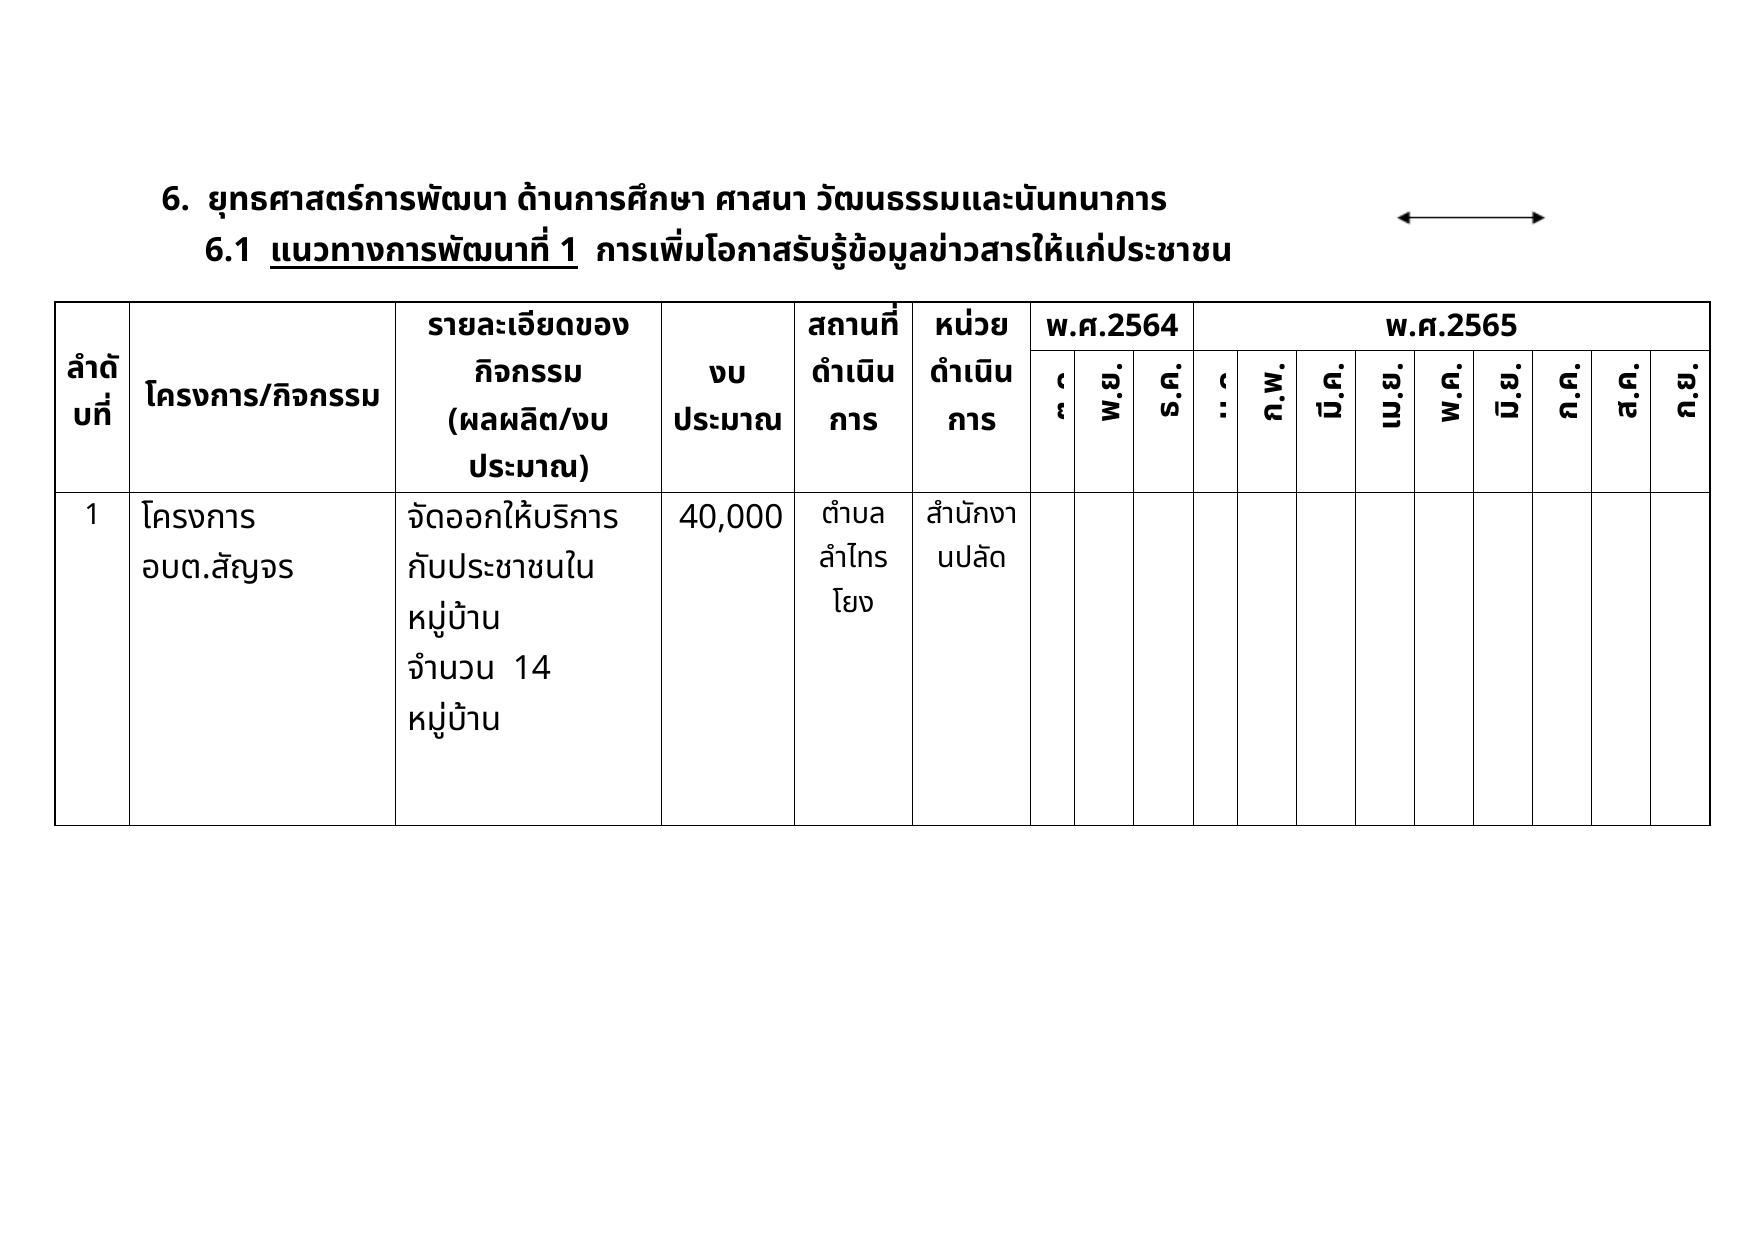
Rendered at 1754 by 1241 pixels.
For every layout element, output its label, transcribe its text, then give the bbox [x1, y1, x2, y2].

table_cell 1 [56, 493, 129, 824]
table_cell ก.ย. [1651, 351, 1709, 492]
table_header รายละเอียดของกิจกรรม (ผลผลิต/งบประมาณ) [396, 303, 661, 492]
table_header หน่วยดำเนินการ [913, 303, 1030, 492]
table_cell พ.ย. [1075, 351, 1133, 492]
table_cell [1592, 493, 1650, 824]
table_cell ธ.ค. [1134, 351, 1193, 492]
table_cell มี.ค. [1297, 351, 1355, 492]
table_cell ม.ค. [1194, 351, 1237, 492]
table_cell ต.ค. [1031, 351, 1074, 492]
table_header ลำดับที่ [56, 303, 129, 492]
table_cell ส.ค. [1592, 351, 1650, 492]
text 6.1 แนวทางการพัฒนาที่ 1 การเพิ่มโอกาสรับรู้ข้อมูลข่าวสารให้แก่ประชาชน [118, 226, 1636, 276]
table_header งบประมาณ [662, 303, 794, 492]
table_cell [1031, 493, 1074, 824]
table_header พ.ศ.2565 [1194, 303, 1709, 350]
table_cell มิ.ย. [1474, 351, 1532, 492]
table_cell [1651, 493, 1709, 824]
table_cell 40,000 [662, 493, 794, 824]
picture [1395, 209, 1550, 230]
table_cell [1297, 493, 1355, 824]
table_cell [1134, 493, 1193, 824]
table_cell [1194, 493, 1237, 824]
table_cell [1533, 493, 1591, 824]
table_cell จัดออกให้บริการกับประชาชนในหมู่บ้าน จำนวน 14 หมู่บ้าน [396, 493, 661, 824]
table_cell สำนักงานปลัด [913, 493, 1030, 824]
table_header สถานที่ดำเนินการ [795, 303, 912, 492]
table_cell ก.พ. [1238, 351, 1296, 492]
table_cell เม.ย. [1356, 351, 1414, 492]
table_header โครงการ/กิจกรรม [130, 303, 395, 492]
table_header พ.ศ.2564 [1031, 303, 1193, 350]
table_cell [1238, 493, 1296, 824]
table_cell พ.ค. [1415, 351, 1473, 492]
table_cell [1075, 493, 1133, 824]
table_cell [1356, 493, 1414, 824]
table_cell [1474, 493, 1532, 824]
table_cell โครงการ อบต.สัญจร [130, 493, 395, 824]
table_cell [1415, 493, 1473, 824]
text 6. ยุทธศาสตร์การพัฒนา ด้านการศึกษา ศาสนา วัฒนธรรมและนันทนาการ [118, 175, 1636, 226]
table_cell ตำบล ลำไทรโยง [795, 493, 912, 824]
table_cell ก.ค. [1533, 351, 1591, 492]
